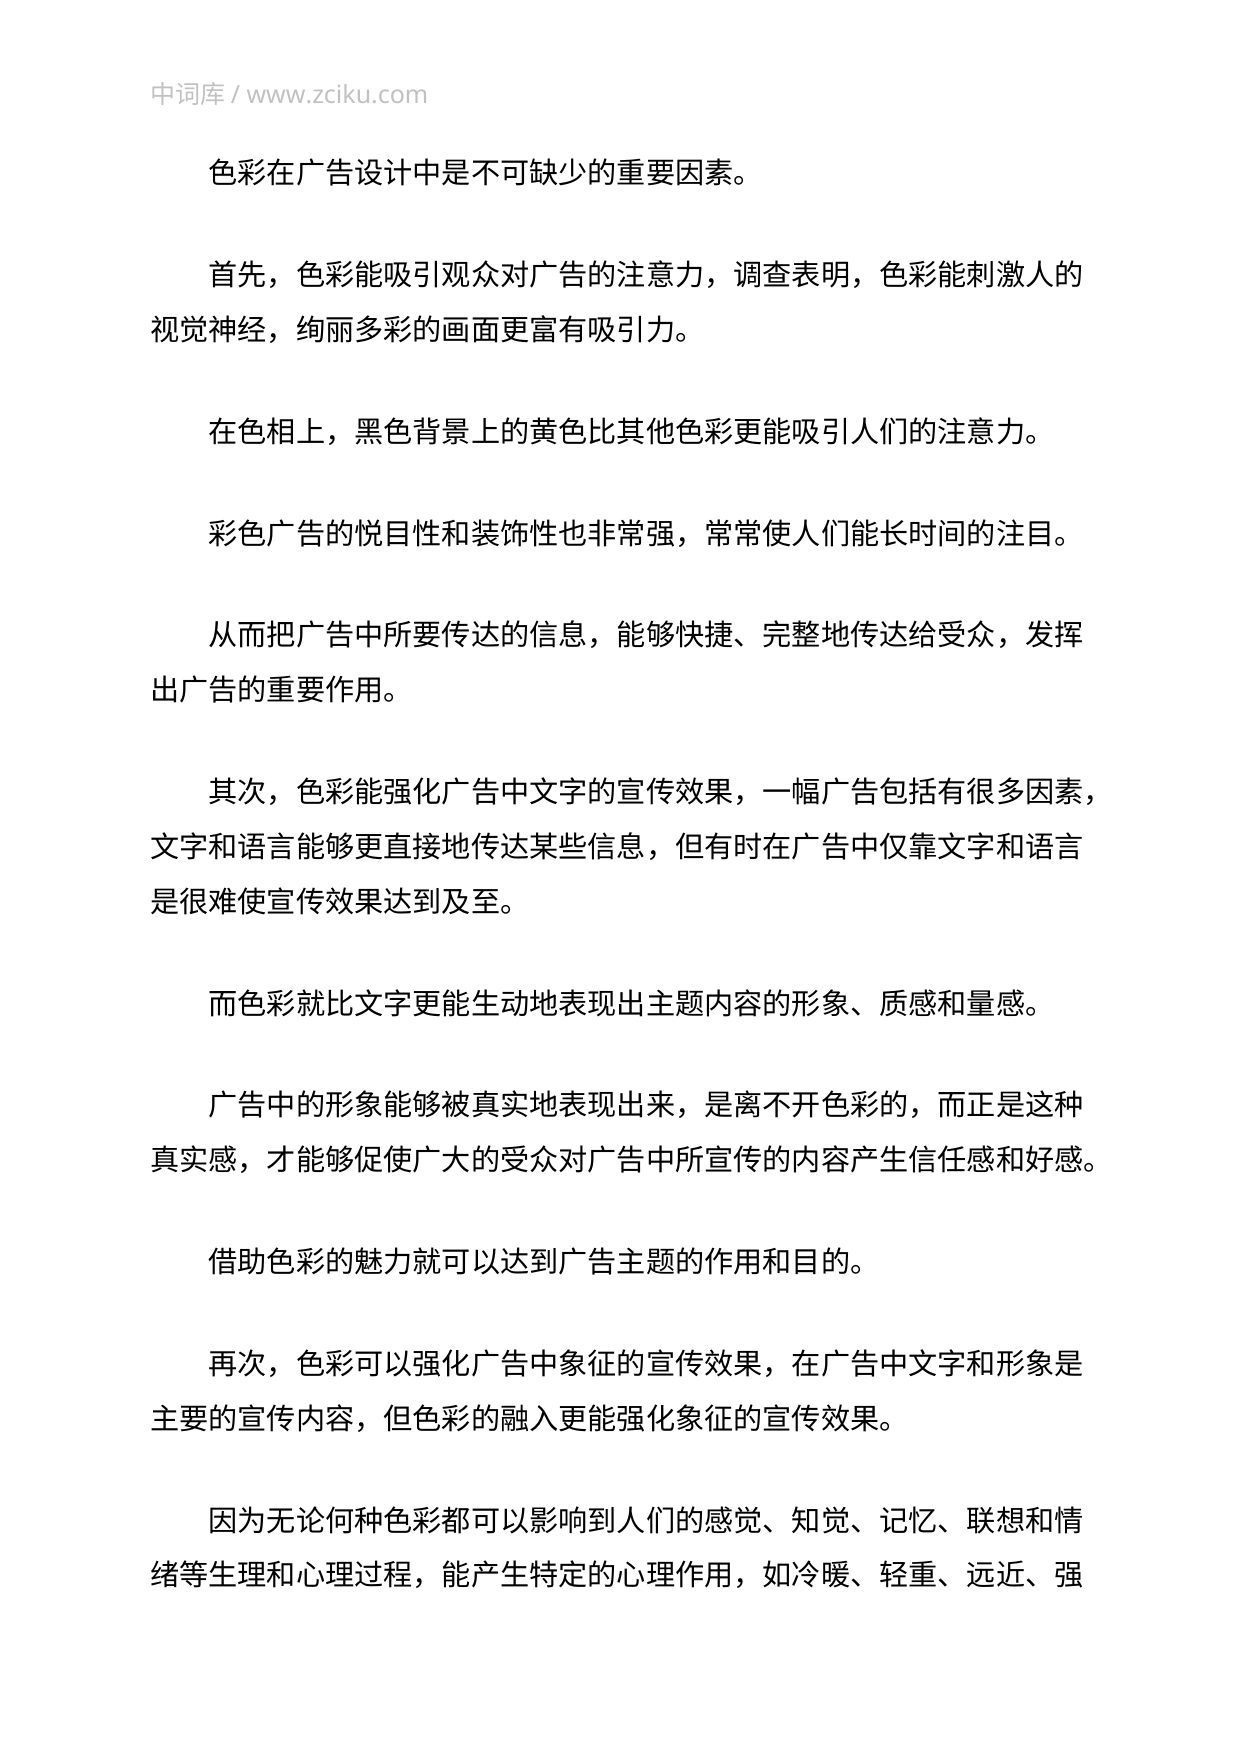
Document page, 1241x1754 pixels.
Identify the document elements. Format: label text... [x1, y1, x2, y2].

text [150, 1497, 1090, 1594]
text 在色相上，黑色背景上的黄色比其他色彩更能吸引人们的注意力。 [150, 408, 1090, 451]
text 而色彩就比文字更能生动地表现出主题内容的形象、质感和量感。 [150, 980, 1090, 1022]
text 再次，色彩可以强化广告中象征的宣传效果，在广告中文字和形象是主要的宣传内容，但色彩的融入更能强化象征的宣传效果。 [150, 1340, 1090, 1438]
text 其次，色彩能强化广告中文字的宣传效果，一幅广告包括有很多因素，文字和语言能够更直接地传达某些信息，但有时在广告中仅靠文字和语言是很难使宣传效果达到及至。 [150, 769, 1090, 921]
text 广告中的形象能够被真实地表现出来，是离不开色彩的，而正是这种真实感，才能够促使广大的受众对广告中所宣传的内容产生信任感和好感。 [150, 1082, 1090, 1179]
text 彩色广告的悦目性和装饰性也非常强，常常使人们能长时间的注目。 [150, 510, 1090, 552]
text 色彩在广告设计中是不可缺少的重要因素。 [150, 150, 1090, 192]
text 从而把广告中所要传达的信息，能够快捷、完整地传达给受众，发挥出广告的重要作用。 [150, 612, 1090, 709]
text 首先，色彩能吸引观众对广告的注意力，调查表明，色彩能刺激人的视觉神经，绚丽多彩的画面更富有吸引力。 [150, 252, 1090, 349]
text 借助色彩的魅力就可以达到广告主题的作用和目的。 [150, 1239, 1090, 1281]
